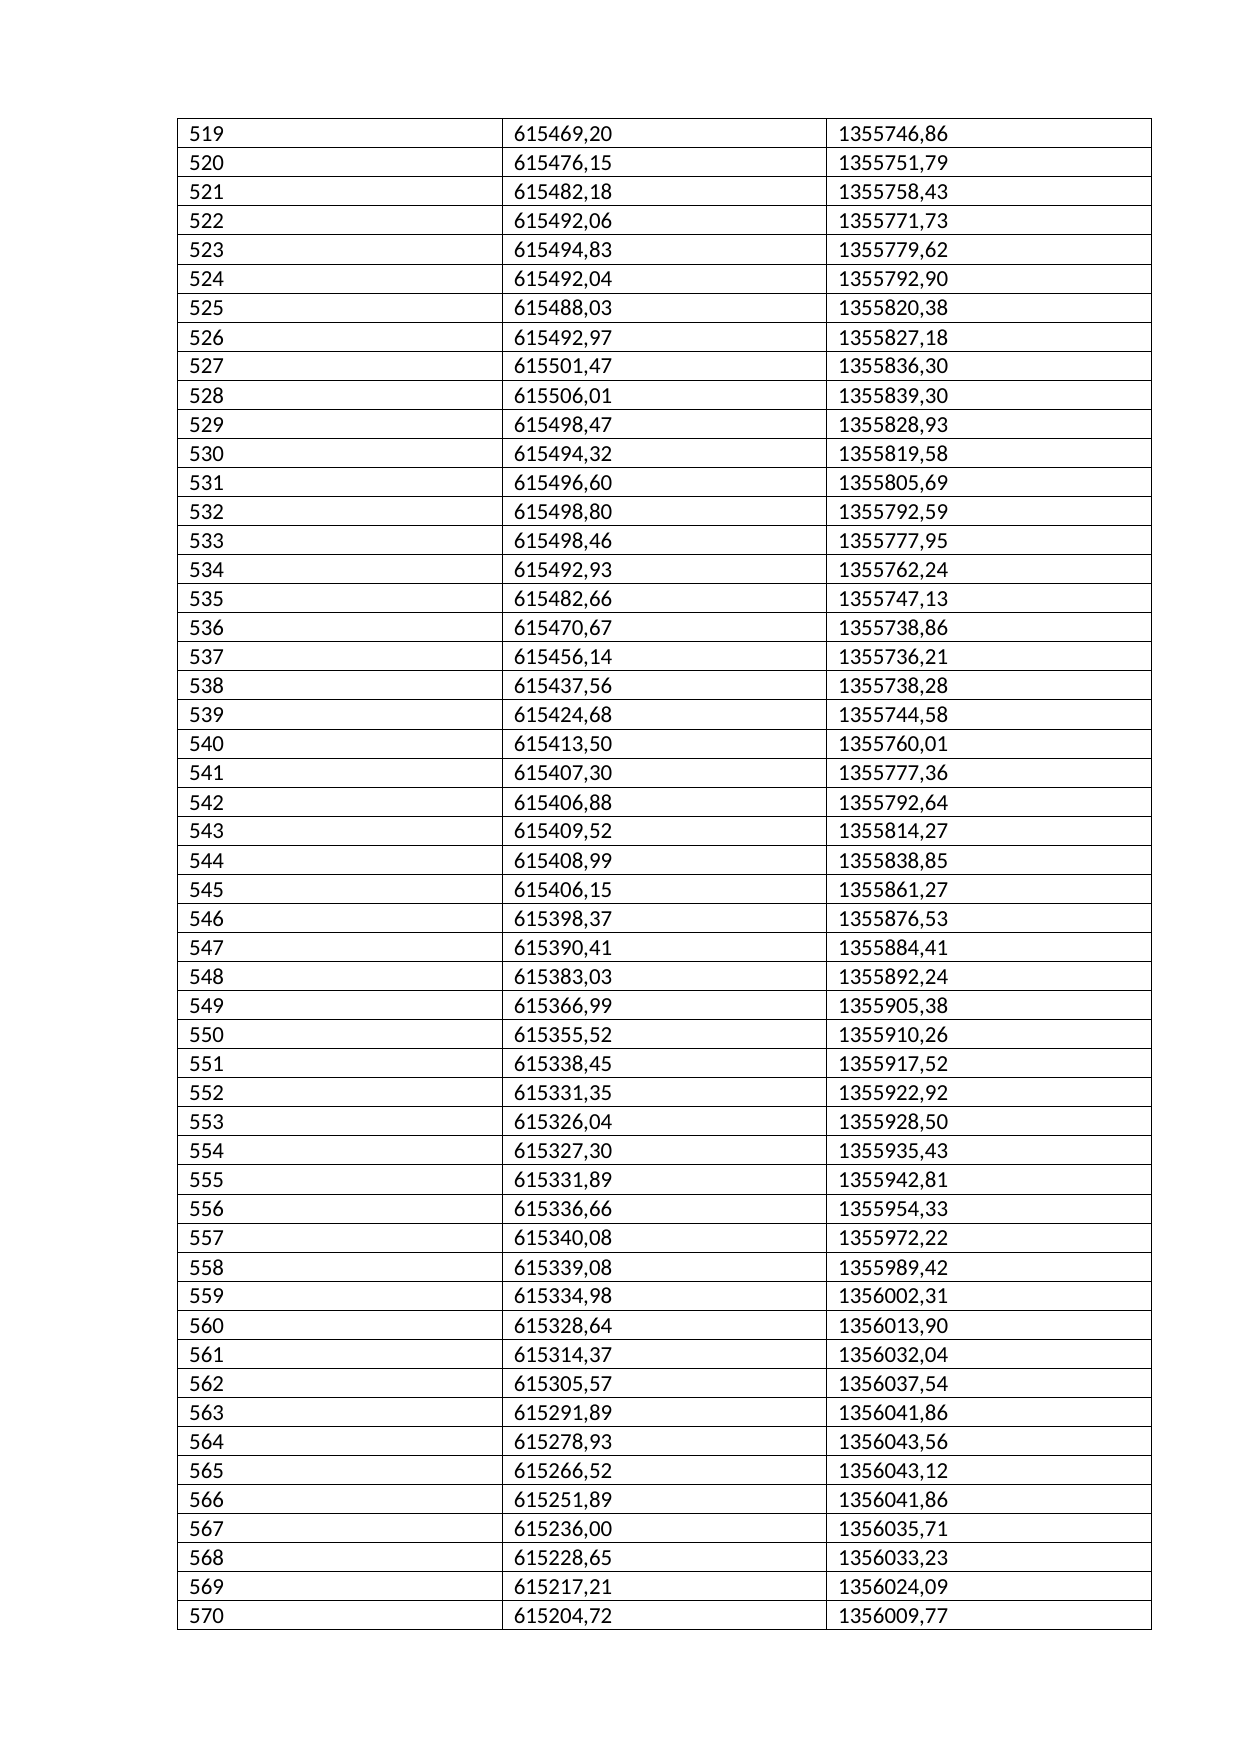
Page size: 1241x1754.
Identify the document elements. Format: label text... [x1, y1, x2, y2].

table_cell 525 [178, 294, 502, 322]
table_cell 615328,64 [503, 1311, 826, 1339]
table_cell 1355747,13 [827, 584, 1151, 612]
table_cell 562 [178, 1369, 502, 1397]
table_cell 615251,89 [503, 1485, 826, 1513]
table_cell 1356009,77 [827, 1601, 1151, 1629]
table_cell 615336,66 [503, 1195, 826, 1222]
table_cell 541 [178, 759, 502, 787]
table_cell 615496,60 [503, 468, 826, 496]
table_cell 1355917,52 [827, 1049, 1151, 1077]
table_cell 615494,83 [503, 235, 826, 263]
table_cell 537 [178, 642, 502, 670]
table_cell 1356033,23 [827, 1543, 1151, 1571]
table_cell 521 [178, 177, 502, 205]
table_cell 1356037,54 [827, 1369, 1151, 1397]
table_cell 543 [178, 817, 502, 845]
table_cell 615437,56 [503, 671, 826, 699]
table_cell 552 [178, 1078, 502, 1106]
table_cell 1355758,43 [827, 177, 1151, 205]
table_cell 524 [178, 265, 502, 292]
table_cell 1355884,41 [827, 933, 1151, 961]
table_cell 1355805,69 [827, 468, 1151, 496]
table_cell 615204,72 [503, 1601, 826, 1629]
table_cell 1355972,22 [827, 1224, 1151, 1252]
table_cell 615469,20 [503, 119, 826, 147]
table_cell 529 [178, 410, 502, 438]
table_cell 615406,15 [503, 875, 826, 903]
table_cell 1355777,95 [827, 526, 1151, 554]
table_cell 615498,80 [503, 497, 826, 525]
table_cell 615470,67 [503, 613, 826, 641]
table_cell 545 [178, 875, 502, 903]
table_cell 1355922,92 [827, 1078, 1151, 1106]
table_cell 615331,35 [503, 1078, 826, 1106]
table_cell 1355954,33 [827, 1195, 1151, 1222]
table_cell 544 [178, 846, 502, 874]
table_cell 615407,30 [503, 759, 826, 787]
table_cell 615314,37 [503, 1340, 826, 1368]
table_cell 615390,41 [503, 933, 826, 961]
table_cell 615408,99 [503, 846, 826, 874]
table_cell 557 [178, 1224, 502, 1252]
table_cell 615494,32 [503, 439, 826, 467]
table_cell 615340,08 [503, 1224, 826, 1252]
table_cell 615339,08 [503, 1253, 826, 1281]
table_cell 1355828,93 [827, 410, 1151, 438]
table_cell 553 [178, 1107, 502, 1135]
table_cell 1355779,62 [827, 235, 1151, 263]
table_cell 549 [178, 991, 502, 1019]
table_cell 547 [178, 933, 502, 961]
table_cell 615331,89 [503, 1165, 826, 1193]
table_cell 615228,65 [503, 1543, 826, 1571]
table_cell 542 [178, 788, 502, 816]
table_cell 532 [178, 497, 502, 525]
table_cell 1355738,86 [827, 613, 1151, 641]
table_cell 1355792,64 [827, 788, 1151, 816]
table_cell 567 [178, 1514, 502, 1542]
table_cell 1355838,85 [827, 846, 1151, 874]
table_cell 1355760,01 [827, 730, 1151, 757]
table_cell 555 [178, 1165, 502, 1193]
table_cell 1356041,86 [827, 1398, 1151, 1426]
table_cell 615413,50 [503, 730, 826, 757]
table_cell 536 [178, 613, 502, 641]
table_cell 1356032,04 [827, 1340, 1151, 1368]
table_cell 570 [178, 1601, 502, 1629]
table_cell 615366,99 [503, 991, 826, 1019]
table_cell 560 [178, 1311, 502, 1339]
table_cell 615456,14 [503, 642, 826, 670]
table_cell 615482,18 [503, 177, 826, 205]
table_cell 1355777,36 [827, 759, 1151, 787]
table_cell 533 [178, 526, 502, 554]
table_cell 546 [178, 904, 502, 932]
table_cell 1355839,30 [827, 381, 1151, 409]
table_cell 1355928,50 [827, 1107, 1151, 1135]
table_cell 558 [178, 1253, 502, 1281]
table_cell 615476,15 [503, 148, 826, 176]
table_cell 615236,00 [503, 1514, 826, 1542]
table_cell 1355989,42 [827, 1253, 1151, 1281]
table_cell 1356043,12 [827, 1456, 1151, 1484]
table_cell 1355744,58 [827, 700, 1151, 728]
table_cell 615338,45 [503, 1049, 826, 1077]
table_cell 1355827,18 [827, 323, 1151, 351]
table_cell 615482,66 [503, 584, 826, 612]
table_cell 1355892,24 [827, 962, 1151, 990]
table_cell 1355746,86 [827, 119, 1151, 147]
table_cell 569 [178, 1572, 502, 1600]
table_cell 564 [178, 1427, 502, 1455]
table_cell 1355792,59 [827, 497, 1151, 525]
table_cell 615498,47 [503, 410, 826, 438]
table_cell 1355942,81 [827, 1165, 1151, 1193]
table_cell 1355910,26 [827, 1020, 1151, 1048]
table_cell 615409,52 [503, 817, 826, 845]
table_cell 615327,30 [503, 1136, 826, 1164]
table_cell 535 [178, 584, 502, 612]
table_cell 615383,03 [503, 962, 826, 990]
table_cell 1355814,27 [827, 817, 1151, 845]
table_cell 551 [178, 1049, 502, 1077]
table_cell 615506,01 [503, 381, 826, 409]
table_cell 566 [178, 1485, 502, 1513]
table_cell 615326,04 [503, 1107, 826, 1135]
table_cell 1356002,31 [827, 1282, 1151, 1310]
table_cell 528 [178, 381, 502, 409]
table_cell 615498,46 [503, 526, 826, 554]
table_cell 615278,93 [503, 1427, 826, 1455]
table_cell 520 [178, 148, 502, 176]
table_cell 527 [178, 352, 502, 380]
table_cell 556 [178, 1195, 502, 1222]
table_cell 1355935,43 [827, 1136, 1151, 1164]
table_cell 615266,52 [503, 1456, 826, 1484]
table_cell 563 [178, 1398, 502, 1426]
table_cell 561 [178, 1340, 502, 1368]
table_cell 1355836,30 [827, 352, 1151, 380]
table_cell 1355738,28 [827, 671, 1151, 699]
table_cell 1355876,53 [827, 904, 1151, 932]
table_cell 550 [178, 1020, 502, 1048]
table_cell 1356035,71 [827, 1514, 1151, 1542]
table_cell 615501,47 [503, 352, 826, 380]
table_cell 1355792,90 [827, 265, 1151, 292]
table_cell 554 [178, 1136, 502, 1164]
table_cell 1356013,90 [827, 1311, 1151, 1339]
table_cell 1355736,21 [827, 642, 1151, 670]
table_cell 565 [178, 1456, 502, 1484]
table_cell 540 [178, 730, 502, 757]
table_cell 615355,52 [503, 1020, 826, 1048]
table_cell 530 [178, 439, 502, 467]
table_cell 534 [178, 555, 502, 583]
table_cell 615492,06 [503, 206, 826, 234]
table_cell 615217,21 [503, 1572, 826, 1600]
table_cell 615492,93 [503, 555, 826, 583]
table_cell 615492,04 [503, 265, 826, 292]
table_cell 1356024,09 [827, 1572, 1151, 1600]
table_cell 615406,88 [503, 788, 826, 816]
table_cell 1355820,38 [827, 294, 1151, 322]
table_cell 526 [178, 323, 502, 351]
table_cell 1355861,27 [827, 875, 1151, 903]
table_cell 519 [178, 119, 502, 147]
table_cell 1355762,24 [827, 555, 1151, 583]
table_cell 1355905,38 [827, 991, 1151, 1019]
table_cell 523 [178, 235, 502, 263]
table_cell 615398,37 [503, 904, 826, 932]
table_cell 1356043,56 [827, 1427, 1151, 1455]
table_cell 568 [178, 1543, 502, 1571]
table_cell 615291,89 [503, 1398, 826, 1426]
table_cell 1355771,73 [827, 206, 1151, 234]
table_cell 539 [178, 700, 502, 728]
table_cell 538 [178, 671, 502, 699]
table_cell 1355819,58 [827, 439, 1151, 467]
table_cell 1356041,86 [827, 1485, 1151, 1513]
table_cell 531 [178, 468, 502, 496]
table_cell 615334,98 [503, 1282, 826, 1310]
table_cell 615492,97 [503, 323, 826, 351]
table_cell 615305,57 [503, 1369, 826, 1397]
table_cell 1355751,79 [827, 148, 1151, 176]
table_cell 615424,68 [503, 700, 826, 728]
table_cell 522 [178, 206, 502, 234]
table_cell 559 [178, 1282, 502, 1310]
table_cell 615488,03 [503, 294, 826, 322]
table_cell 548 [178, 962, 502, 990]
